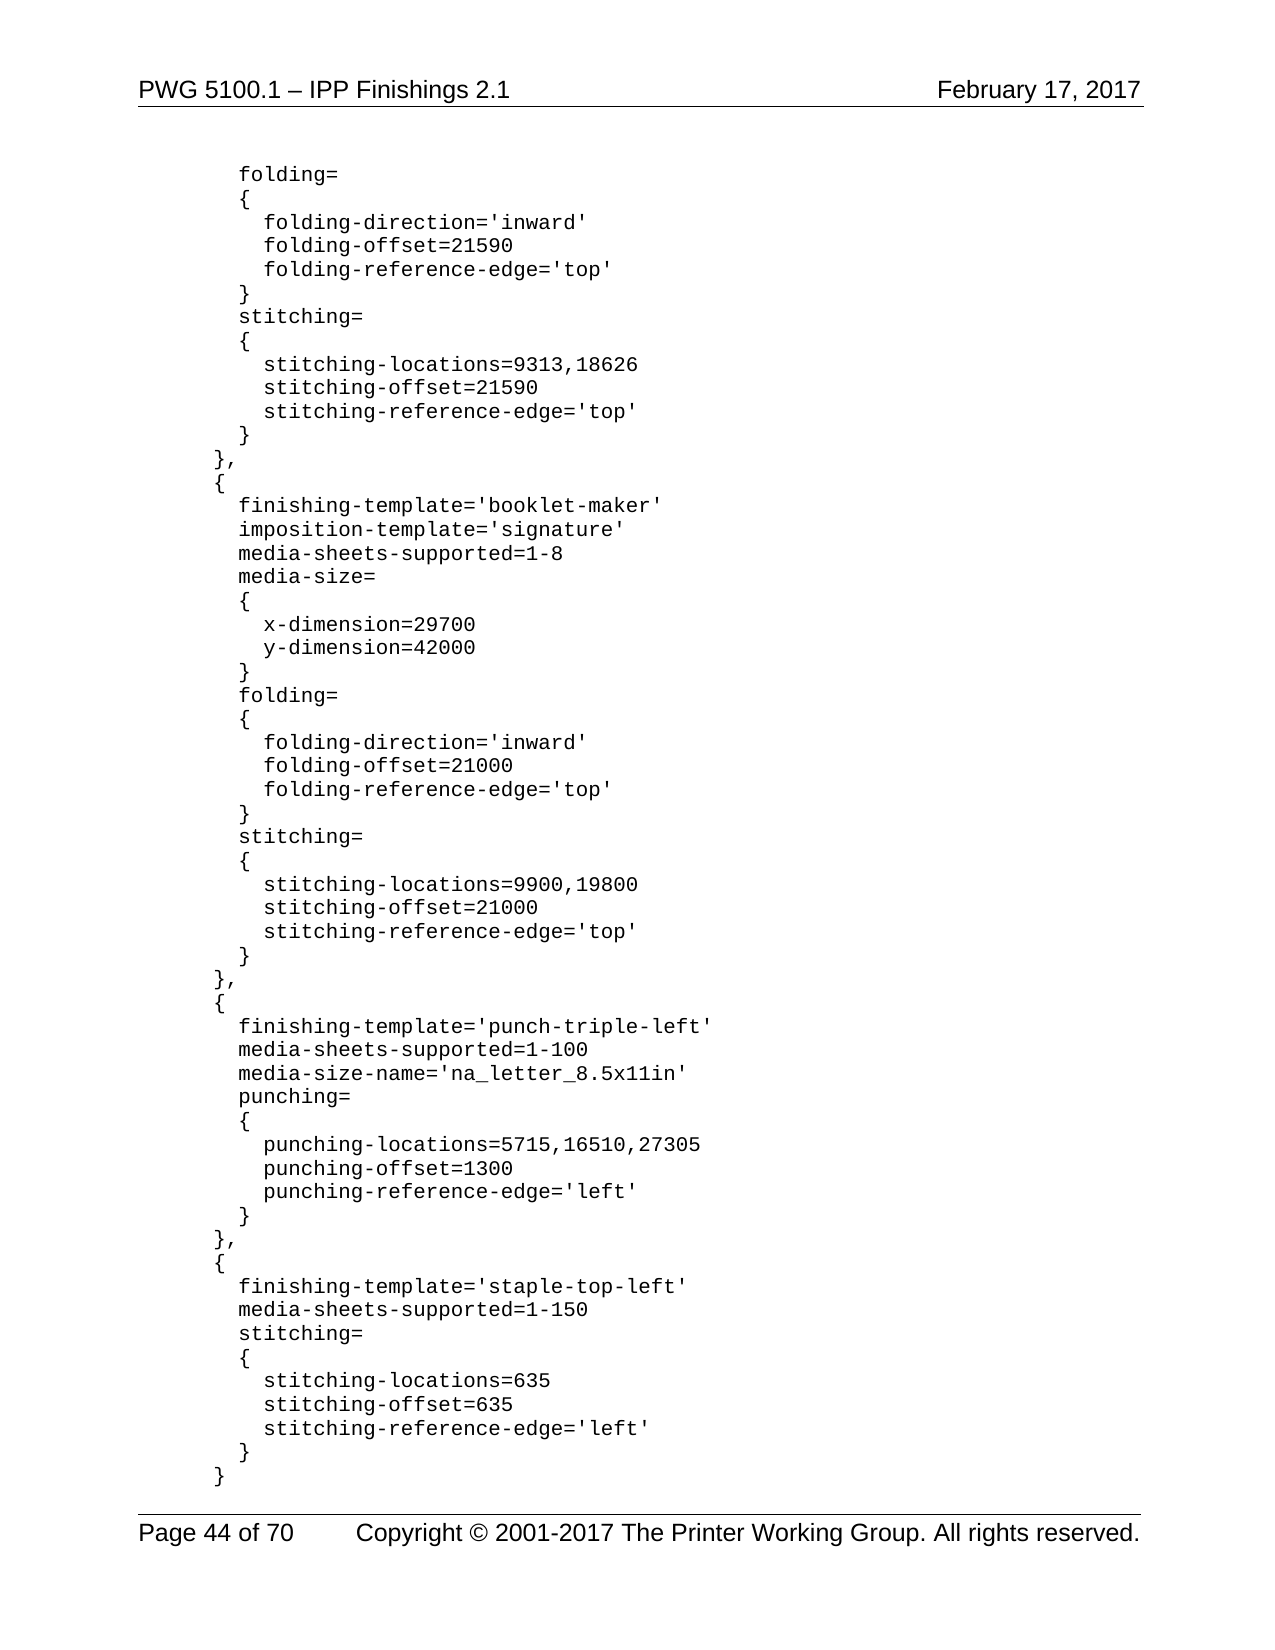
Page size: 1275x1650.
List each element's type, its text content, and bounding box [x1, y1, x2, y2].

text stitching-reference-edge='top' [213, 921, 1144, 945]
text } [213, 1465, 1144, 1488]
text stitching= [213, 1323, 1144, 1347]
text imposition-template='signature' [213, 519, 1144, 543]
text stitching-offset=21590 [213, 377, 1144, 401]
text } [213, 1441, 1144, 1465]
text folding-reference-edge='top' [213, 779, 1144, 803]
text } [213, 1205, 1144, 1228]
text } [213, 424, 1144, 448]
text }, [213, 448, 1144, 472]
text { [213, 1110, 1144, 1134]
text folding= [213, 164, 1144, 188]
text }, [213, 1228, 1144, 1252]
text { [213, 472, 1144, 495]
text y-dimension=42000 [213, 637, 1144, 661]
text stitching-offset=21000 [213, 897, 1144, 921]
text media-size-name='na_letter_8.5x11in' [213, 1063, 1144, 1087]
text folding-offset=21000 [213, 756, 1144, 779]
text media-sheets-supported=1-100 [213, 1039, 1144, 1063]
text media-size= [213, 566, 1144, 590]
text folding-direction='inward' [213, 732, 1144, 756]
text folding-reference-edge='top' [213, 259, 1144, 283]
text finishing-template='staple-top-left' [213, 1276, 1144, 1299]
text stitching-reference-edge='left' [213, 1418, 1144, 1441]
text stitching-reference-edge='top' [213, 401, 1144, 424]
text }, [213, 968, 1144, 992]
text { [213, 330, 1144, 353]
text folding= [213, 684, 1144, 708]
text stitching= [213, 826, 1144, 850]
text stitching-locations=9900,19800 [213, 874, 1144, 897]
text stitching-locations=9313,18626 [213, 353, 1144, 377]
text } [213, 803, 1144, 826]
text punching-locations=5715,16510,27305 [213, 1134, 1144, 1157]
text punching= [213, 1087, 1144, 1110]
text finishing-template='punch-triple-left' [213, 1016, 1144, 1039]
text finishing-template='booklet-maker' [213, 495, 1144, 519]
text { [213, 850, 1144, 874]
text stitching= [213, 306, 1144, 330]
text { [213, 708, 1144, 732]
text { [213, 590, 1144, 614]
text { [213, 1347, 1144, 1370]
text stitching-offset=635 [213, 1394, 1144, 1418]
text x-dimension=29700 [213, 614, 1144, 637]
text { [213, 188, 1144, 212]
text } [213, 661, 1144, 684]
text folding-direction='inward' [213, 212, 1144, 235]
text media-sheets-supported=1-8 [213, 543, 1144, 566]
text { [213, 992, 1144, 1016]
text punching-reference-edge='left' [213, 1181, 1144, 1205]
text punching-offset=1300 [213, 1157, 1144, 1181]
text } [213, 283, 1144, 306]
text stitching-locations=635 [213, 1370, 1144, 1394]
text media-sheets-supported=1-150 [213, 1299, 1144, 1323]
text { [213, 1252, 1144, 1276]
text folding-offset=21590 [213, 235, 1144, 259]
text } [213, 945, 1144, 968]
